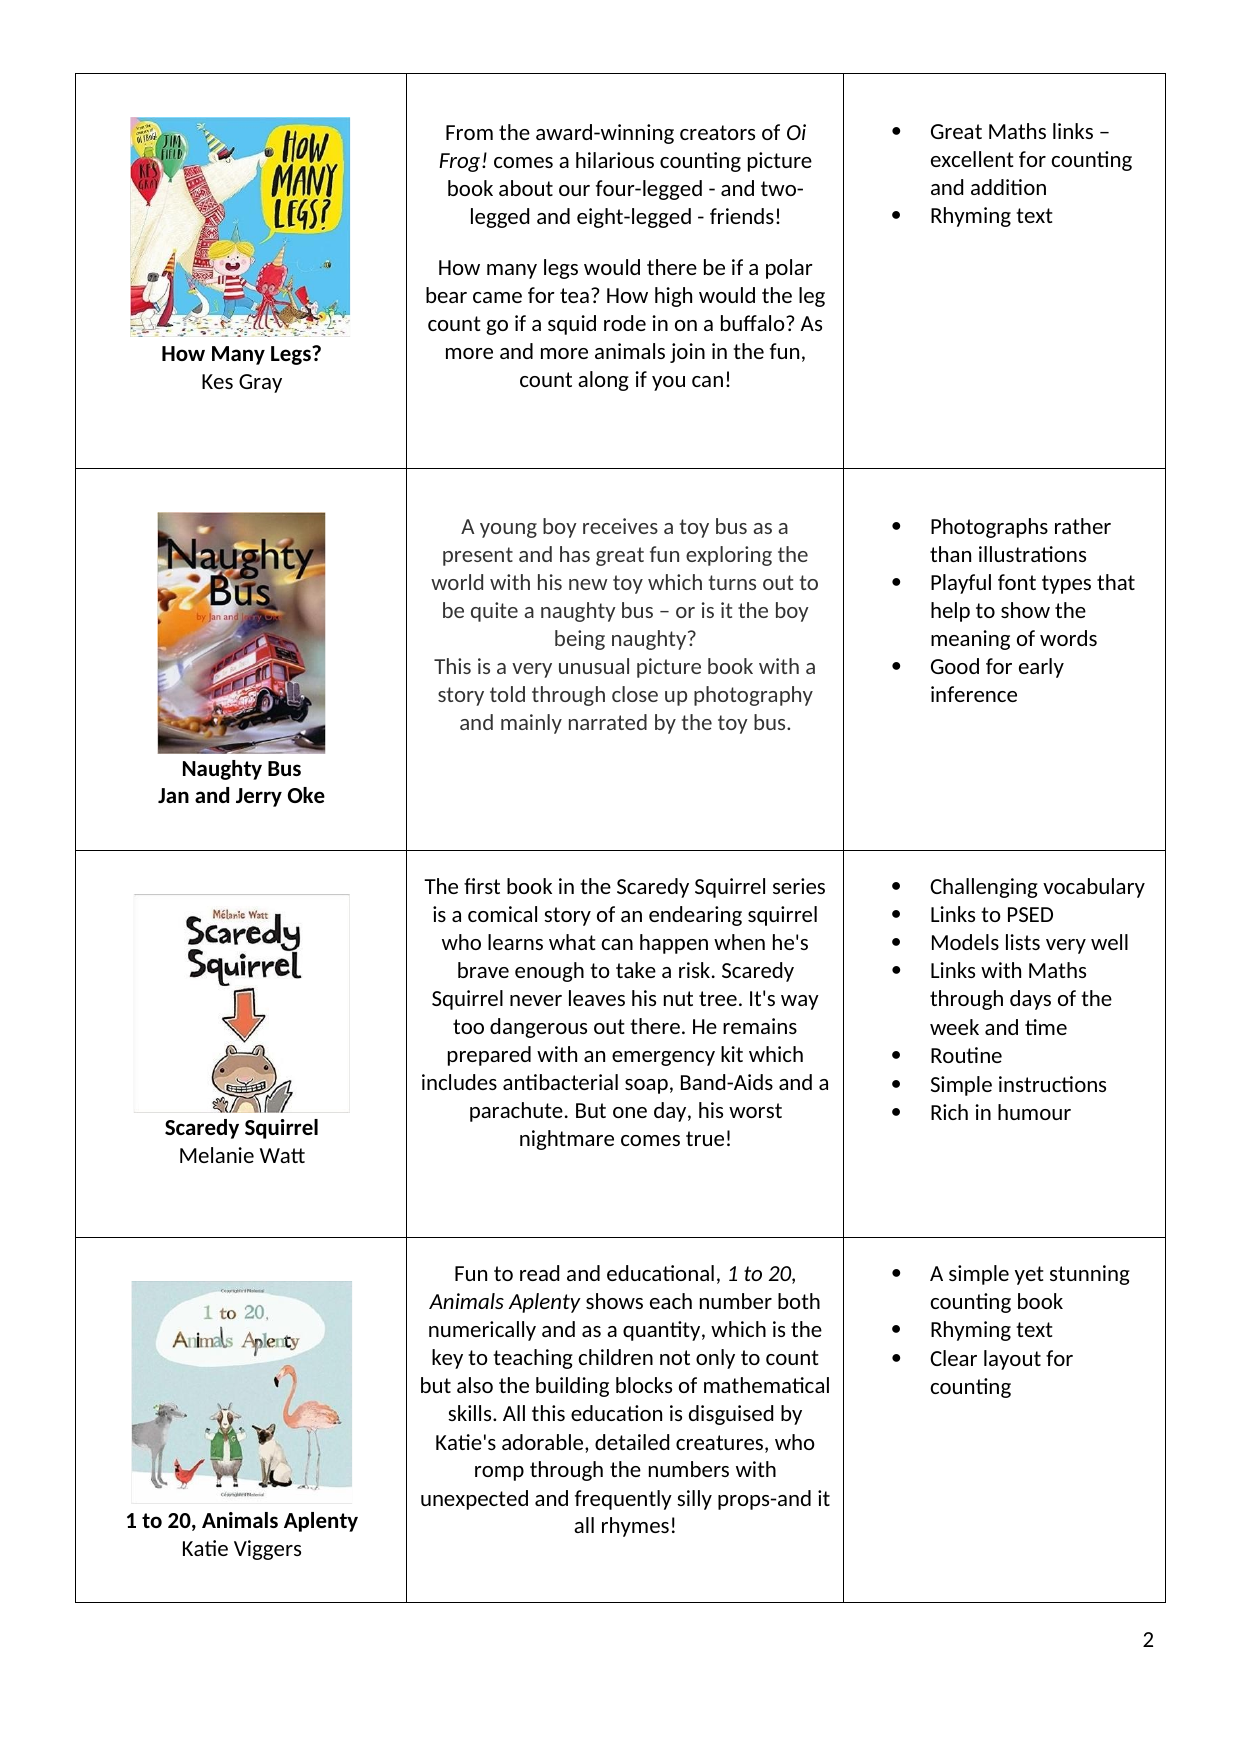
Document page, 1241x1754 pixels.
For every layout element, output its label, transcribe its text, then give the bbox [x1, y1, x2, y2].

table_header Great Maths links – excellent for counting and addition Rhyming text [844, 74, 1165, 468]
table_cell Naughty Bus Jan and Jerry Oke [76, 469, 406, 850]
table_cell 1 to 20, Animals Aplenty Katie Viggers [76, 1238, 406, 1602]
table_cell Challenging vocabulary Links to PSED Models lists very well Links with Maths through days of the week and time Routine Simple instructions Rich in humour [844, 851, 1165, 1237]
table_cell The first book in the Scaredy Squirrel series is a comical story of an endearing squirrel who learns what can happen when he's brave enough to take a risk. Scaredy Squirrel never leaves his nut tree. It's way too dangerous out there. He remains prepared with an emergency kit which includes antibacterial soap, Band-Aids and a parachute. But one day, his worst nightmare comes true! [407, 851, 843, 1237]
picture [131, 1281, 353, 1504]
table_cell Fun to read and educational, 1 to 20, Animals Aplenty shows each number both numerically and as a quantity, which is the key to teaching children not only to count but also the building blocks of mathematical skills. All this education is disguised by Katie's adorable, detailed creatures, who romp through the numbers with unexpected and frequently silly props-and it all rhymes! [407, 1238, 843, 1602]
table_cell A young boy receives a toy bus as a present and has great fun exploring the world with his new toy which turns out to be quite a naughty bus – or is it the boy being naughty? This is a very unusual picture book with a story told through close up photography and mainly narrated by the toy bus. [407, 469, 843, 850]
picture [130, 117, 350, 337]
table_header How Many Legs? Kes Gray [76, 74, 406, 468]
table_header From the award-winning creators of Oi Frog! comes a hilarious counting picture book about our four-legged - and two- legged and eight-legged - friends! How many legs would there be if a polar bear came for tea? How high would the leg count go if a squid rode in on a buffalo? As more and more animals join in the fun, count along if you can! [407, 74, 843, 468]
table_cell A simple yet stunning counting book Rhyming text Clear layout for counting [844, 1238, 1165, 1602]
picture [133, 894, 350, 1113]
table_cell Scaredy Squirrel Melanie Watt [76, 851, 406, 1237]
picture [157, 512, 326, 754]
table_cell Photographs rather than illustrations Playful font types that help to show the meaning of words Good for early inference [844, 469, 1165, 850]
